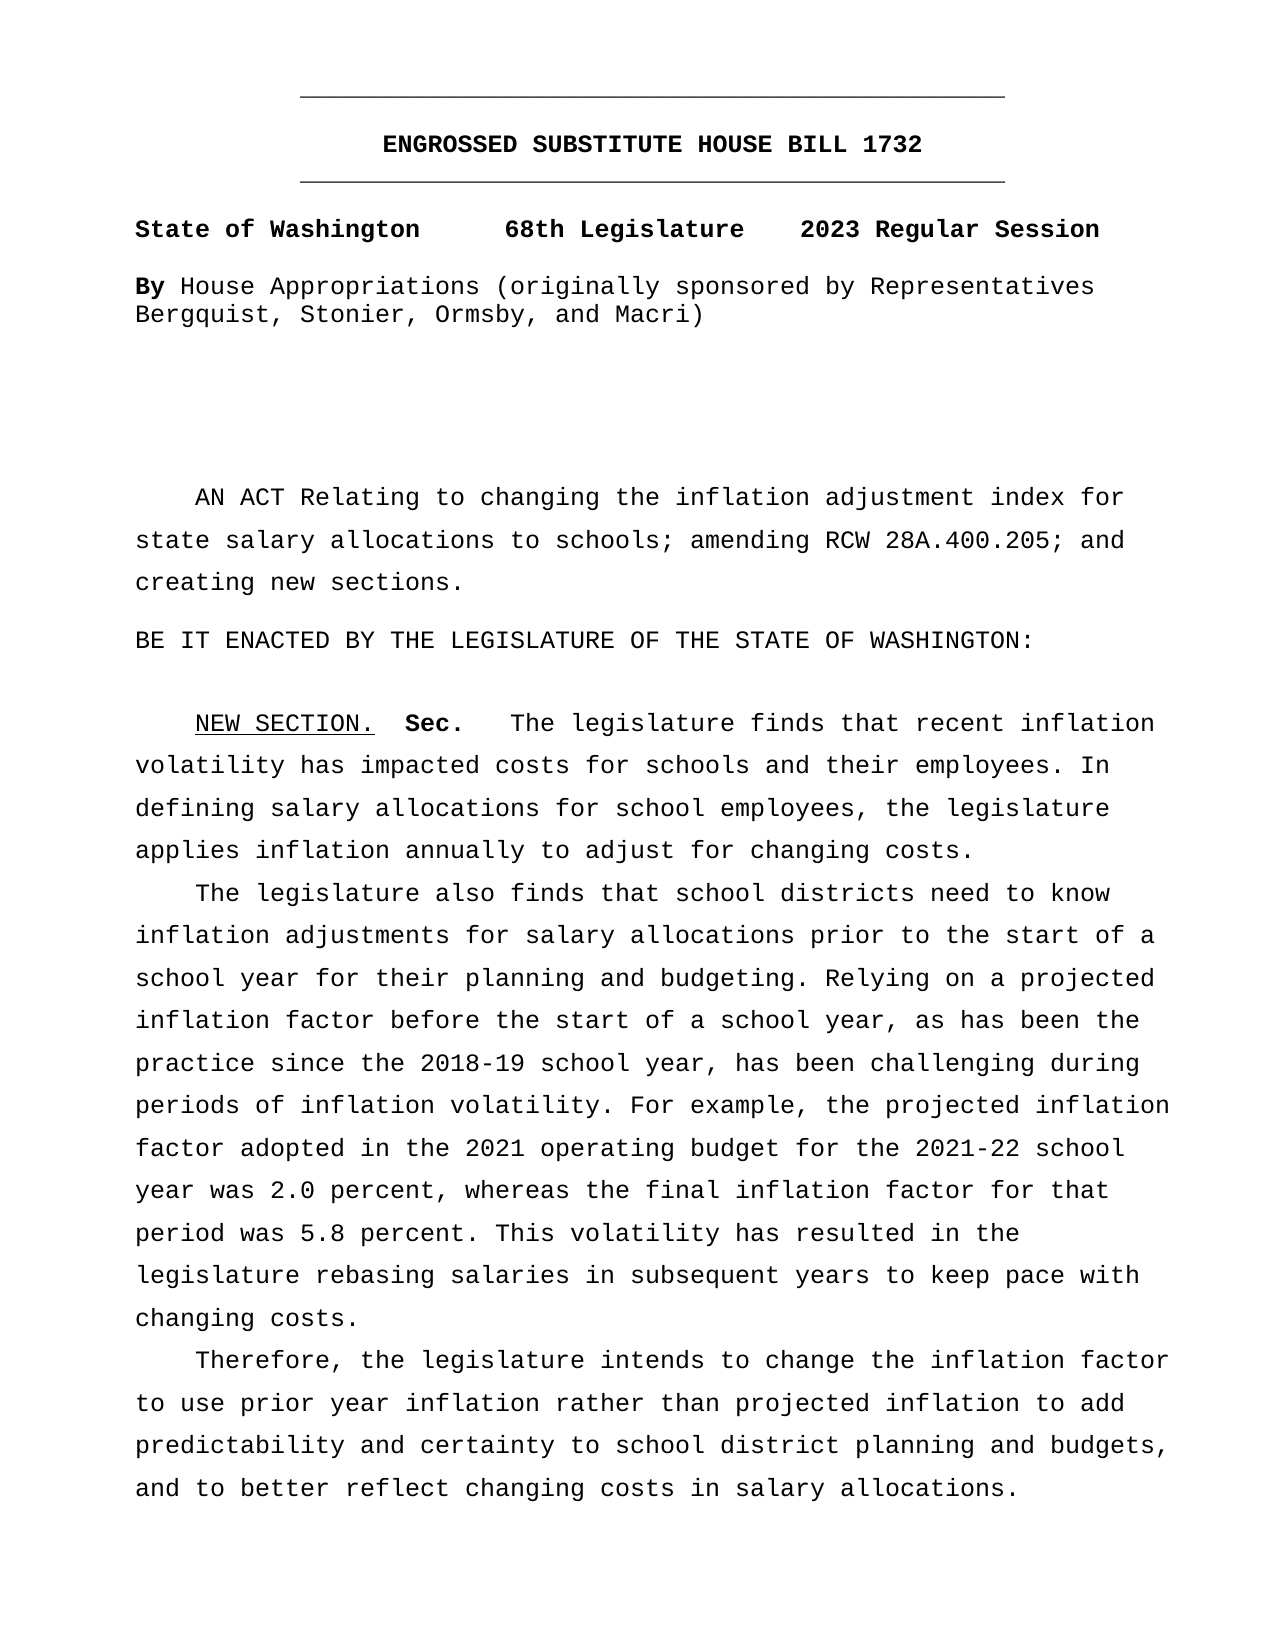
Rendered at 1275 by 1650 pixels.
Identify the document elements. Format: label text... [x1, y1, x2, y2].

text Therefore, the legislature intends to change the inflation factor to use prior year inflation rather than projected inflation to add predictability and certainty to school district planning and budgets, and to better reflect changing costs in salary allocations. [135, 1335, 1170, 1505]
text ENGROSSED SUBSTITUTE HOUSE BILL 1732 [135, 132, 1170, 160]
text BE IT ENACTED BY THE LEGISLATURE OF THE STATE OF WASHINGTON: [135, 627, 1170, 656]
text _______________________________________________ [135, 160, 1170, 188]
text State of Washington 68th Legislature 2023 Regular Session [135, 217, 1170, 245]
text By House Appropriations (originally sponsored by Representatives Bergquist, Stonier, Ormsby, and Macri) [135, 273, 1170, 330]
text AN ACT Relating to changing the inflation adjustment index for state salary allocations to schools; amending RCW 28A.400.205; and creating new sections. [135, 472, 1170, 599]
text NEW SECTION. Sec. The legislature finds that recent inflation volatility has impacted costs for schools and their employees. In defining salary allocations for school employees, the legislature applies inflation annually to adjust for changing costs. [135, 697, 1170, 867]
text _______________________________________________ [135, 75, 1170, 103]
text The legislature also finds that school districts need to know inflation adjustments for salary allocations prior to the start of a school year for their planning and budgeting. Relying on a projected inflation factor before the start of a school year, as has been the practice since the 2018-19 school year, has been challenging during periods of inflation volatility. For example, the projected inflation factor adopted in the 2021 operating budget for the 2021-22 school year was 2.0 percent, whereas the final inflation factor for that period was 5.8 percent. This volatility has resulted in the legislature rebasing salaries in subsequent years to keep pace with changing costs. [135, 867, 1170, 1335]
